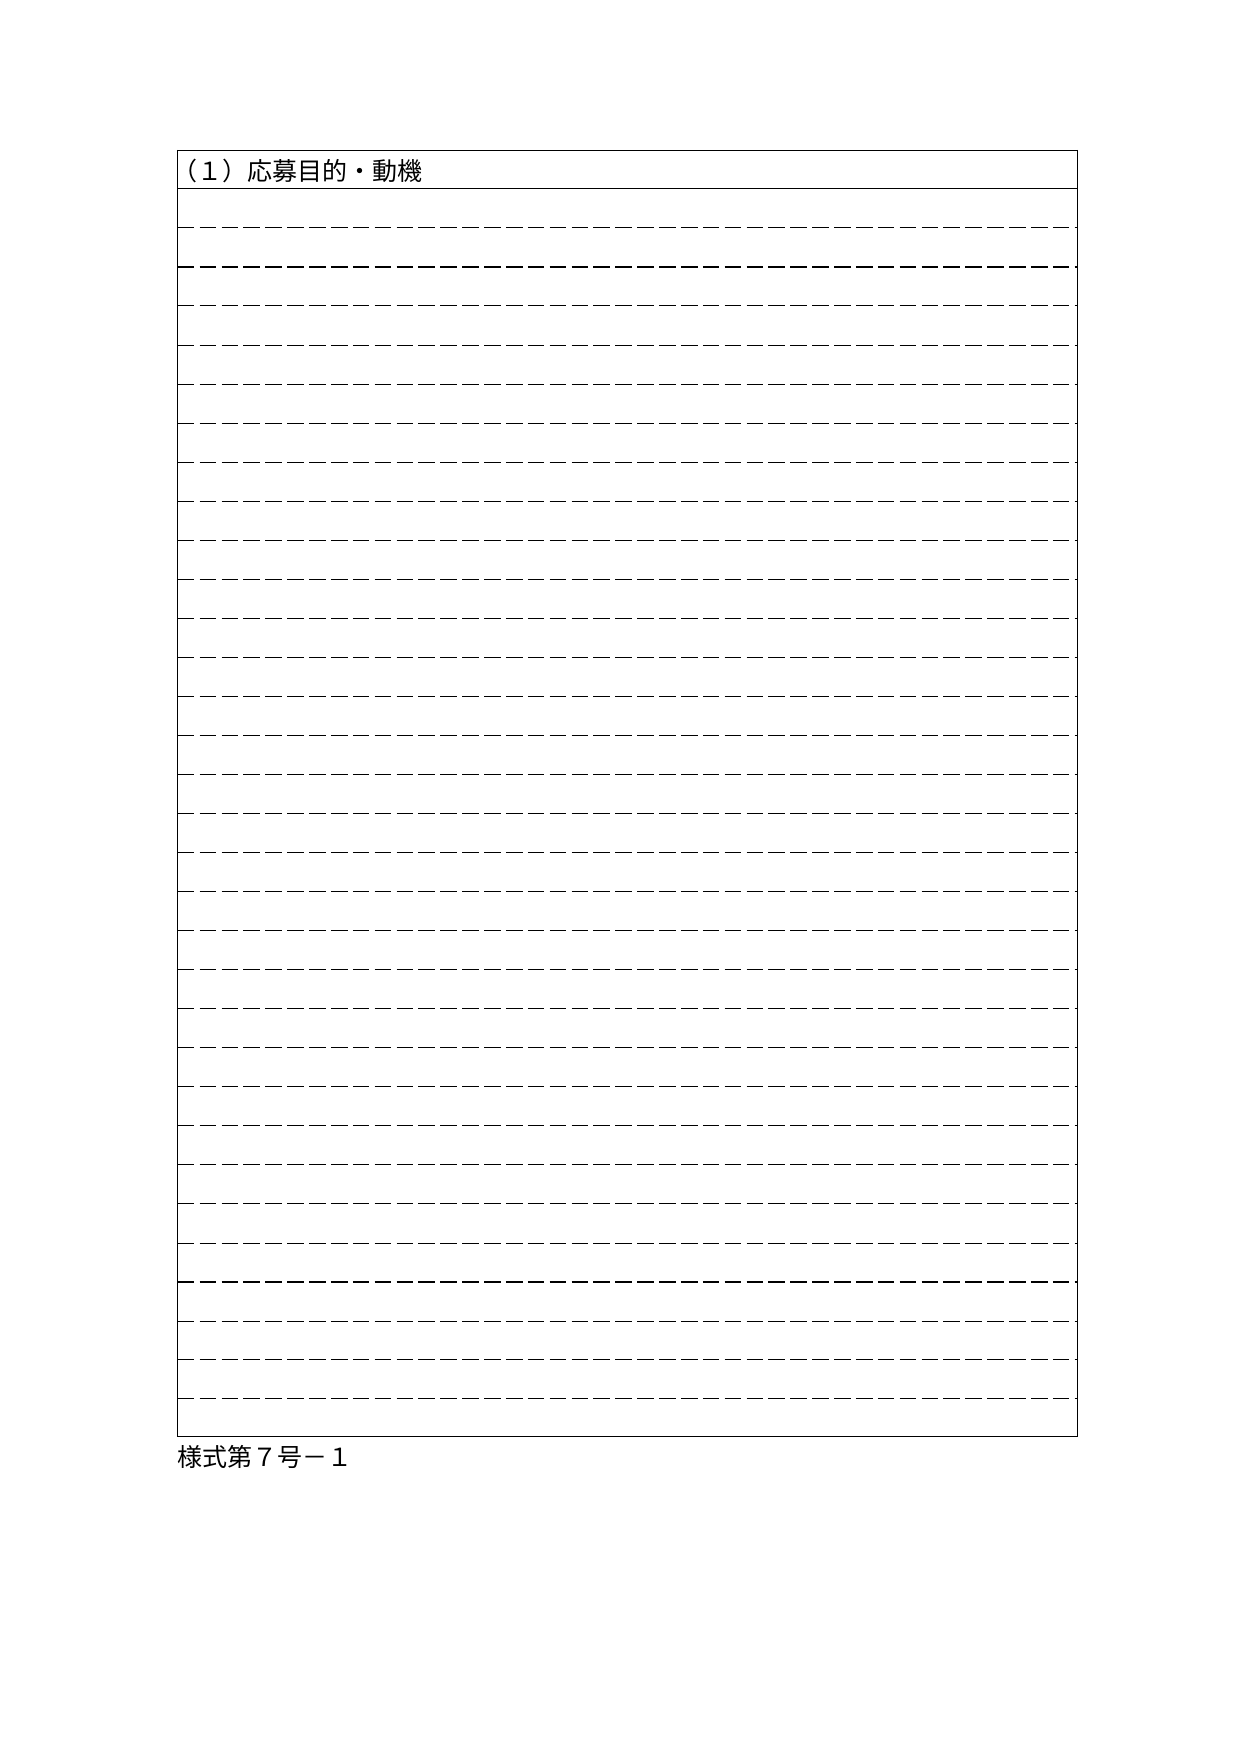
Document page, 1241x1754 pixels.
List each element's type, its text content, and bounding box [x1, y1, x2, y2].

table_cell [178, 1164, 1077, 1203]
table_cell [178, 891, 1077, 930]
table_cell [178, 540, 1077, 579]
table_cell [178, 813, 1077, 852]
table_cell [178, 579, 1077, 618]
table_cell [178, 969, 1077, 1008]
table_cell [178, 1243, 1077, 1281]
table_cell [178, 1321, 1077, 1359]
table_cell [178, 501, 1077, 540]
table_cell [178, 1359, 1077, 1398]
table_cell [178, 189, 1077, 227]
table_cell [178, 345, 1077, 383]
table_cell [178, 696, 1077, 735]
table_cell [178, 266, 1077, 305]
table_cell [178, 1086, 1077, 1125]
table_cell [178, 1398, 1077, 1436]
table_cell [178, 657, 1077, 696]
table_cell [178, 618, 1077, 657]
table_cell [178, 852, 1077, 891]
text 様式第７号－１ [177, 1437, 1063, 1475]
table_cell [178, 384, 1077, 423]
table_cell [178, 735, 1077, 774]
table_cell [178, 1281, 1077, 1321]
table_cell [178, 227, 1077, 266]
table_cell [178, 1008, 1077, 1047]
table_cell [178, 305, 1077, 344]
table_cell [178, 1047, 1077, 1086]
table_cell [178, 774, 1077, 813]
table_header （１）応募目的・動機 [178, 151, 1077, 188]
table_cell [178, 462, 1077, 501]
table_cell [178, 1203, 1077, 1242]
table_cell [178, 423, 1077, 462]
table_cell [178, 930, 1077, 969]
table_cell [178, 1125, 1077, 1164]
